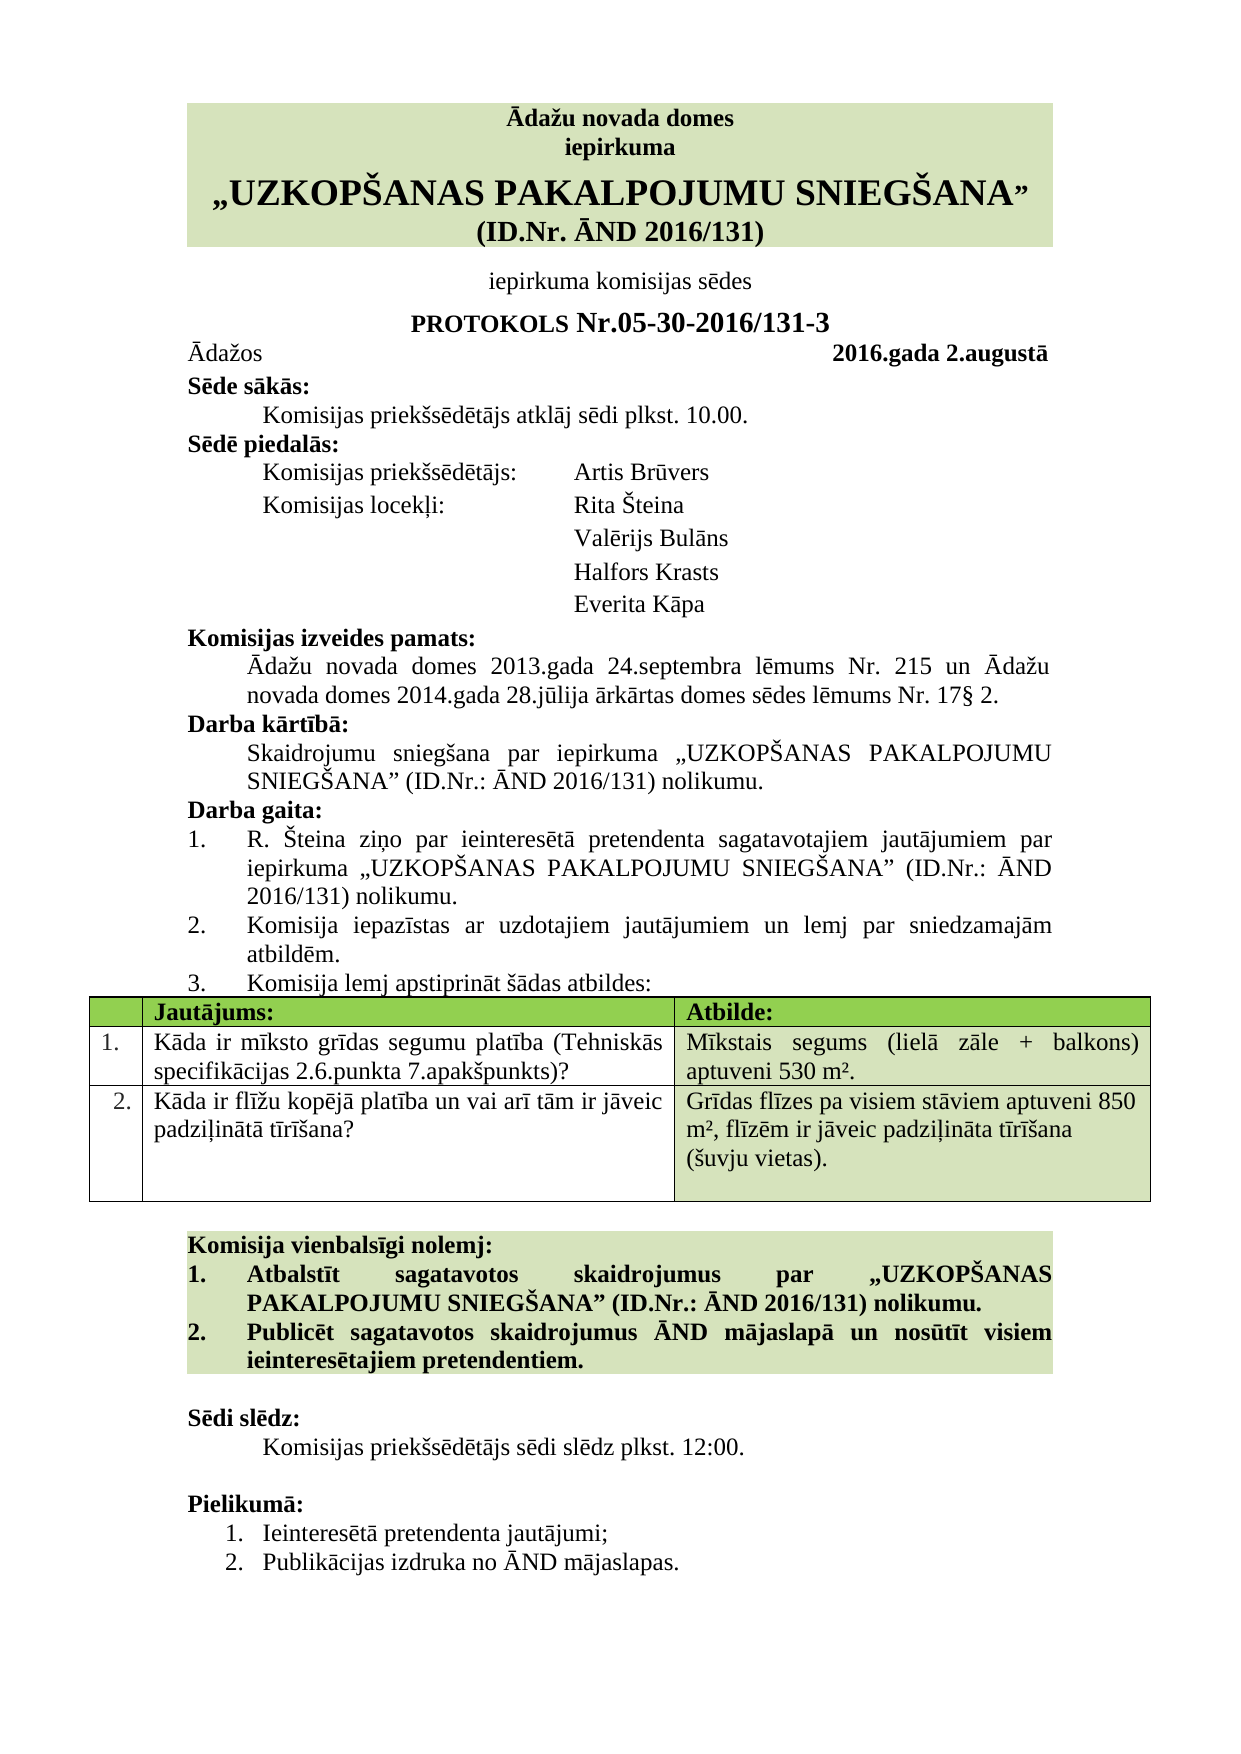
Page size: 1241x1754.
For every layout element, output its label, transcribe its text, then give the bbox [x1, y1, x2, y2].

table_cell Grīdas flīzes pa visiem stāviem aptuveni 850 m², flīzēm ir jāveic padziļināta tīrīšana (šuvju vietas). [675, 1086, 1150, 1201]
table_header 2016.gada 2.augustā [620, 338, 1147, 371]
table_header Atbilde: [675, 998, 1150, 1026]
text Sēdē piedalās: [187, 429, 1053, 457]
list Atbalstīt sagatavotos skaidrojumus par „UZKOPŠANAS PAKALPOJUMU SNIEGŠANA” (ID.Nr.: ĀND 2016/131) nolikumu. [187, 1259, 1053, 1317]
subtitle Sēde sākās: [187, 371, 1053, 400]
table_cell [90, 1027, 142, 1085]
text Ādažu novada domes 2013.gada 24.septembra Nr. 215 un Ādažu novada domes 2014.gada 28.jūlija ārkārtas domes sēdes lēmums Nr. 17§ 2. [247, 651, 1050, 709]
text Komisijas izveides pamats: [187, 623, 1053, 651]
text iepirkuma [187, 132, 1053, 161]
text Skaidrojumu sniegšana par iepirkuma „UZKOPŠANAS PAKALPOJUMU SNIEGŠANA” (ID.Nr.: ĀND 2016/131) nolikumu. [247, 738, 1053, 795]
list Ieinteresētā pretendenta jautājumi; [225, 1518, 1053, 1547]
text Ādažu novada domes [187, 103, 1053, 132]
table_header Jautājums: [143, 998, 674, 1026]
list R. Šteina ziņo par ieinteresētā pretendenta sagatavotajiem jautājumiem par iepirkuma „UZKOPŠANAS PAKALPOJUMU SNIEGŠANA” (ID.Nr.: ĀND 2016/131) nolikumu. [187, 824, 1053, 910]
table_cell [90, 1086, 142, 1201]
table_header [90, 998, 142, 1026]
text „UZKOPŠANAS PAKALPOJUMU SNIEGŠANA” [187, 171, 1053, 214]
table_cell Kāda ir flīžu kopējā platība un vai arī tām ir jāveic padziļinātā tīrīšana? [143, 1086, 674, 1201]
text Pielikumā: [187, 1489, 1053, 1518]
table_header Artis Brūvers Rita Šteina Valērijs Bulāns Halfors Krasts Everita Kāpa [563, 458, 1050, 623]
subtitle Komisijas priekšsēdētājs atklāj sēdi plkst. 10.00. [187, 400, 1053, 429]
text (ID.Nr. ĀND 2016/131) [187, 214, 1053, 247]
list Komisija iepazīstas ar uzdotajiem jautājumiem un lemj par sniedzamajām atbildēm. [187, 910, 1053, 968]
text Komisija vienbalsīgi nolemj: [187, 1231, 1053, 1259]
list Publicēt sagatavotos skaidrojumus ĀND mājaslapā un nosūtīt visiem ieinteresētajiem pretendentiem. [187, 1317, 1053, 1374]
text Sēdi slēdz: [187, 1403, 1053, 1432]
table_header Komisijas priekšsēdētājs: Komisijas locekļi: [244, 458, 562, 623]
text Komisijas priekšsēdētājs sēdi slēdz plkst. 12:00. [187, 1432, 1053, 1461]
list Publikācijas izdruka no ĀND mājaslapas. [225, 1547, 1053, 1576]
table_header Ādažos [176, 338, 620, 371]
list Komisija lemj apstiprināt šādas atbildes: [187, 968, 1053, 996]
text iepirkuma komisijas sēdes [187, 266, 1053, 295]
text Darba gaita: [187, 795, 1053, 824]
text Darba kārtībā: [187, 709, 1053, 738]
subtitle PROTOKOLS Nr.05-30-2016/131-3 [187, 305, 1053, 338]
table_cell Mīkstais segums (lielā zāle + balkons) aptuveni 530 m². [675, 1027, 1150, 1085]
table_cell Kāda ir mīksto grīdas segumu platība (Tehniskās specifikācijas 2.6.punkta 7.apakšpunkts)? [143, 1027, 674, 1085]
